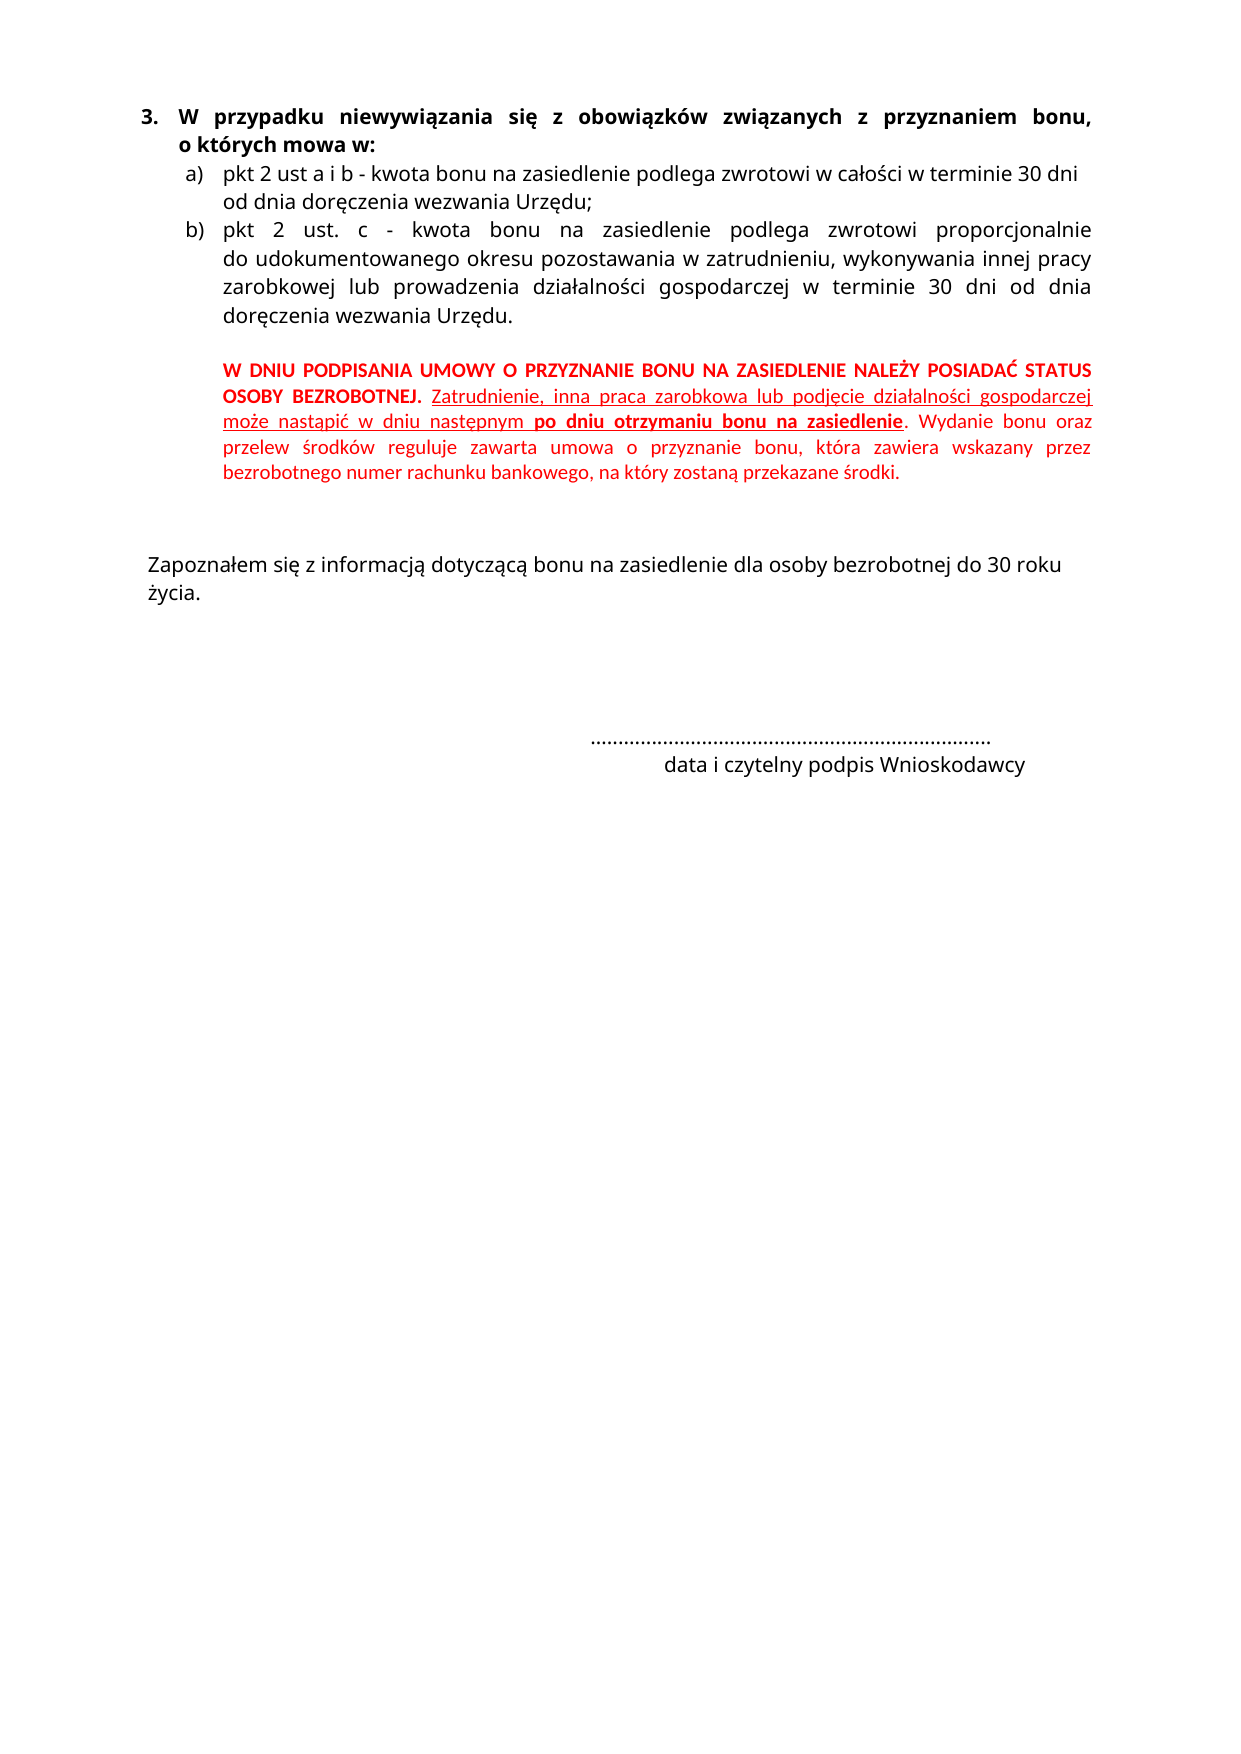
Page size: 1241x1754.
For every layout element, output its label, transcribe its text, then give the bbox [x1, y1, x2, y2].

text Zapoznałem się z informacją dotyczącą bonu na zasiedlenie dla osoby bezrobotnej do 30 roku życia. [148, 550, 1093, 607]
list W DNIU PODPISANIA UMOWY O PRZYZNANIE BONU NA ZASIEDLENIE NALEŻY POSIADAĆ STATUS OSOBY BEZROBOTNEJ. Zatrudnienie, inna praca zarobkowa lub podjęcie działalności gospodarczej może nastąpić w dniu następnym po dniu otrzymaniu bonu na zasiedlenie. Wydanie bonu oraz przelew środków reguluje zawarta umowa o przyznanie bonu, która zawiera wskazany przez bezrobotnego numer rachunku bankowego, na który zostaną przekazane środki. [223, 358, 1093, 485]
list pkt 2 ust. c - kwota bonu na zasiedlenie podlega zwrotowi proporcjonalnie do udokumentowanego okresu pozostawania w zatrudnieniu, wykonywania innej pracy zarobkowej lub prowadzenia działalności gospodarczej w terminie 30 dni od dnia doręczenia wezwania Urzędu. [185, 216, 1093, 329]
text data i czytelny podpis Wnioskodawcy [591, 750, 1093, 779]
list W przypadku niewywiązania się z obowiązków związanych z przyznaniem bonu, o których mowa w: [141, 102, 1093, 159]
text …..................................................................... [518, 722, 1093, 750]
list pkt 2 ust a i b - kwota bonu na zasiedlenie podlega zwrotowi w całości w terminie 30 dni od dnia doręczenia wezwania Urzędu; [185, 159, 1093, 216]
